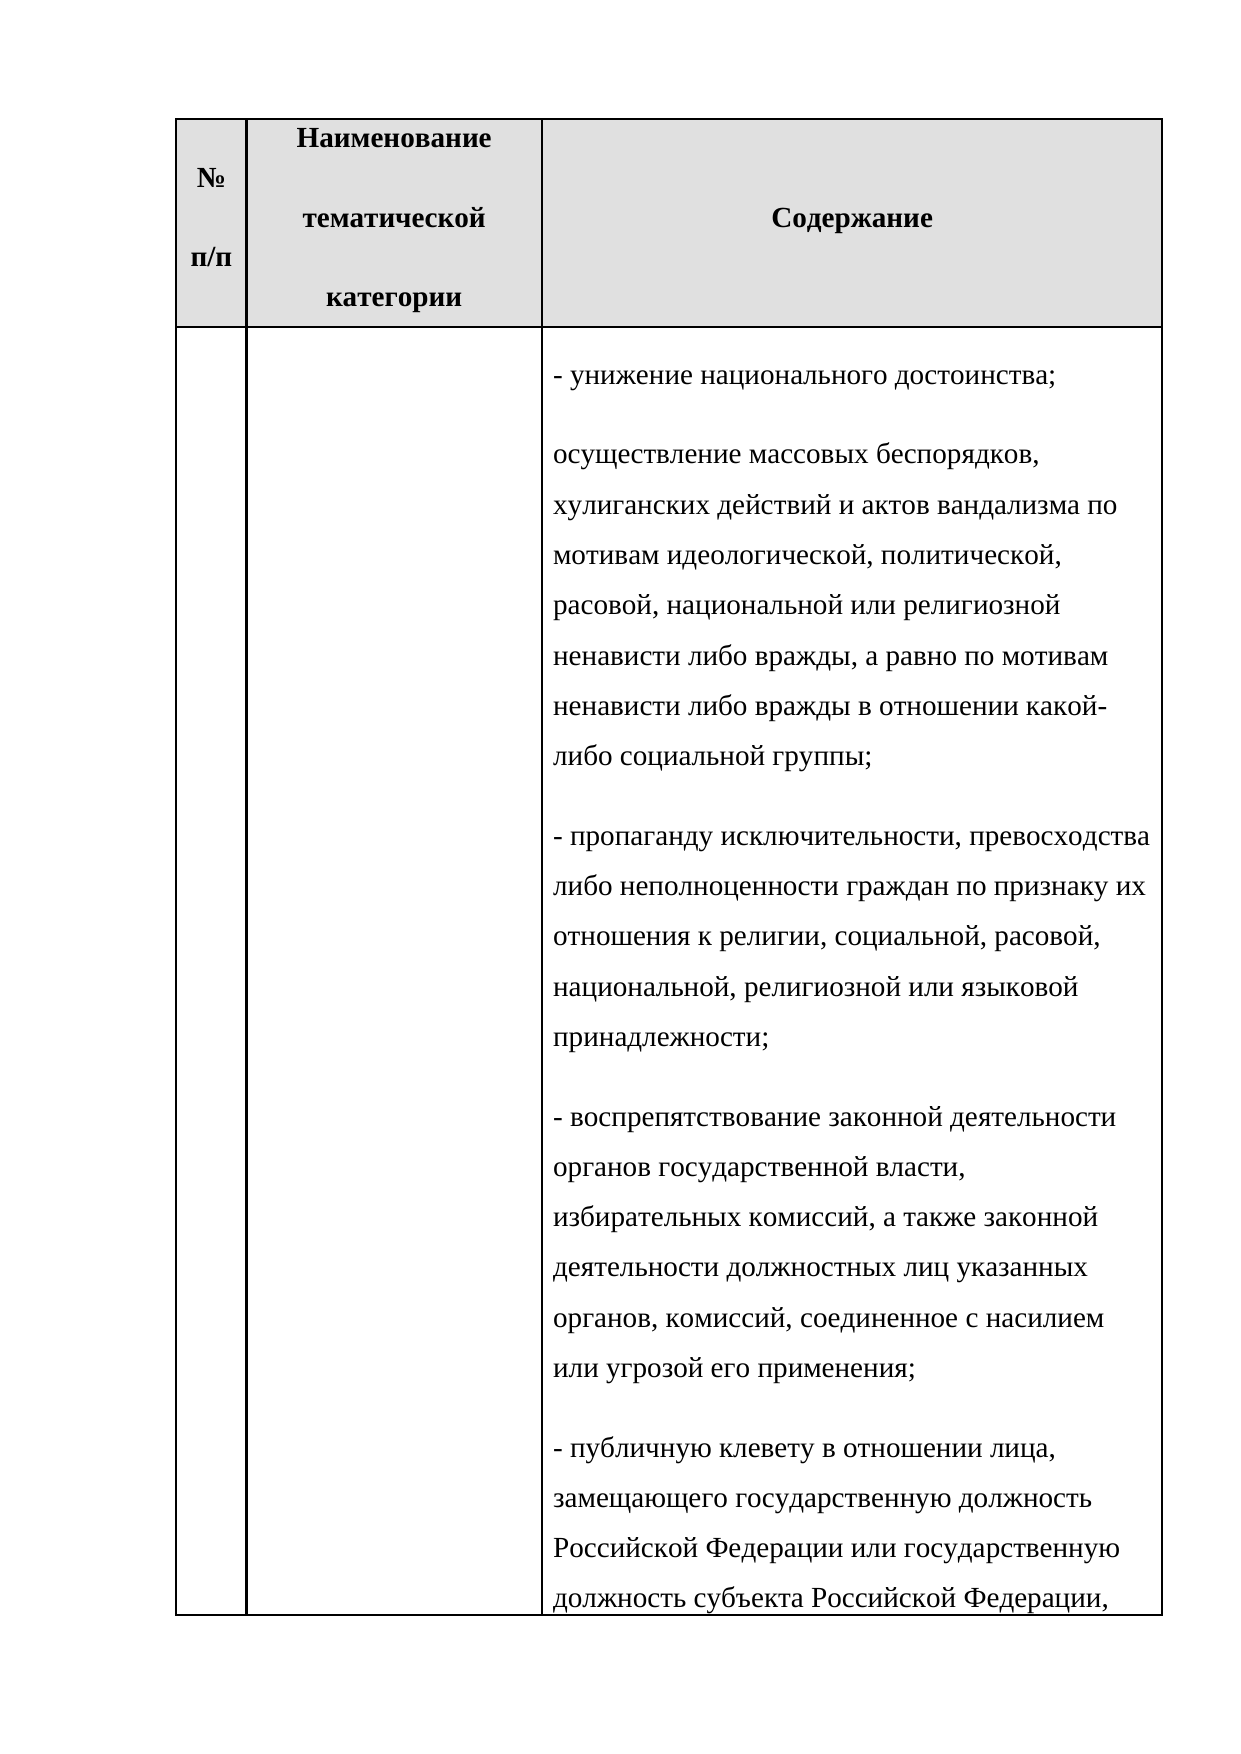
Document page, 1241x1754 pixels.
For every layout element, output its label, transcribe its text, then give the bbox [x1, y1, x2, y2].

table_cell 6 [177, 328, 245, 1614]
table_header № п/п [177, 120, 245, 326]
table_header Наименование тематической категории [248, 120, 541, 326]
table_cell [543, 328, 1161, 1614]
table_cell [248, 328, 541, 1614]
table_header Содержание [543, 120, 1161, 326]
